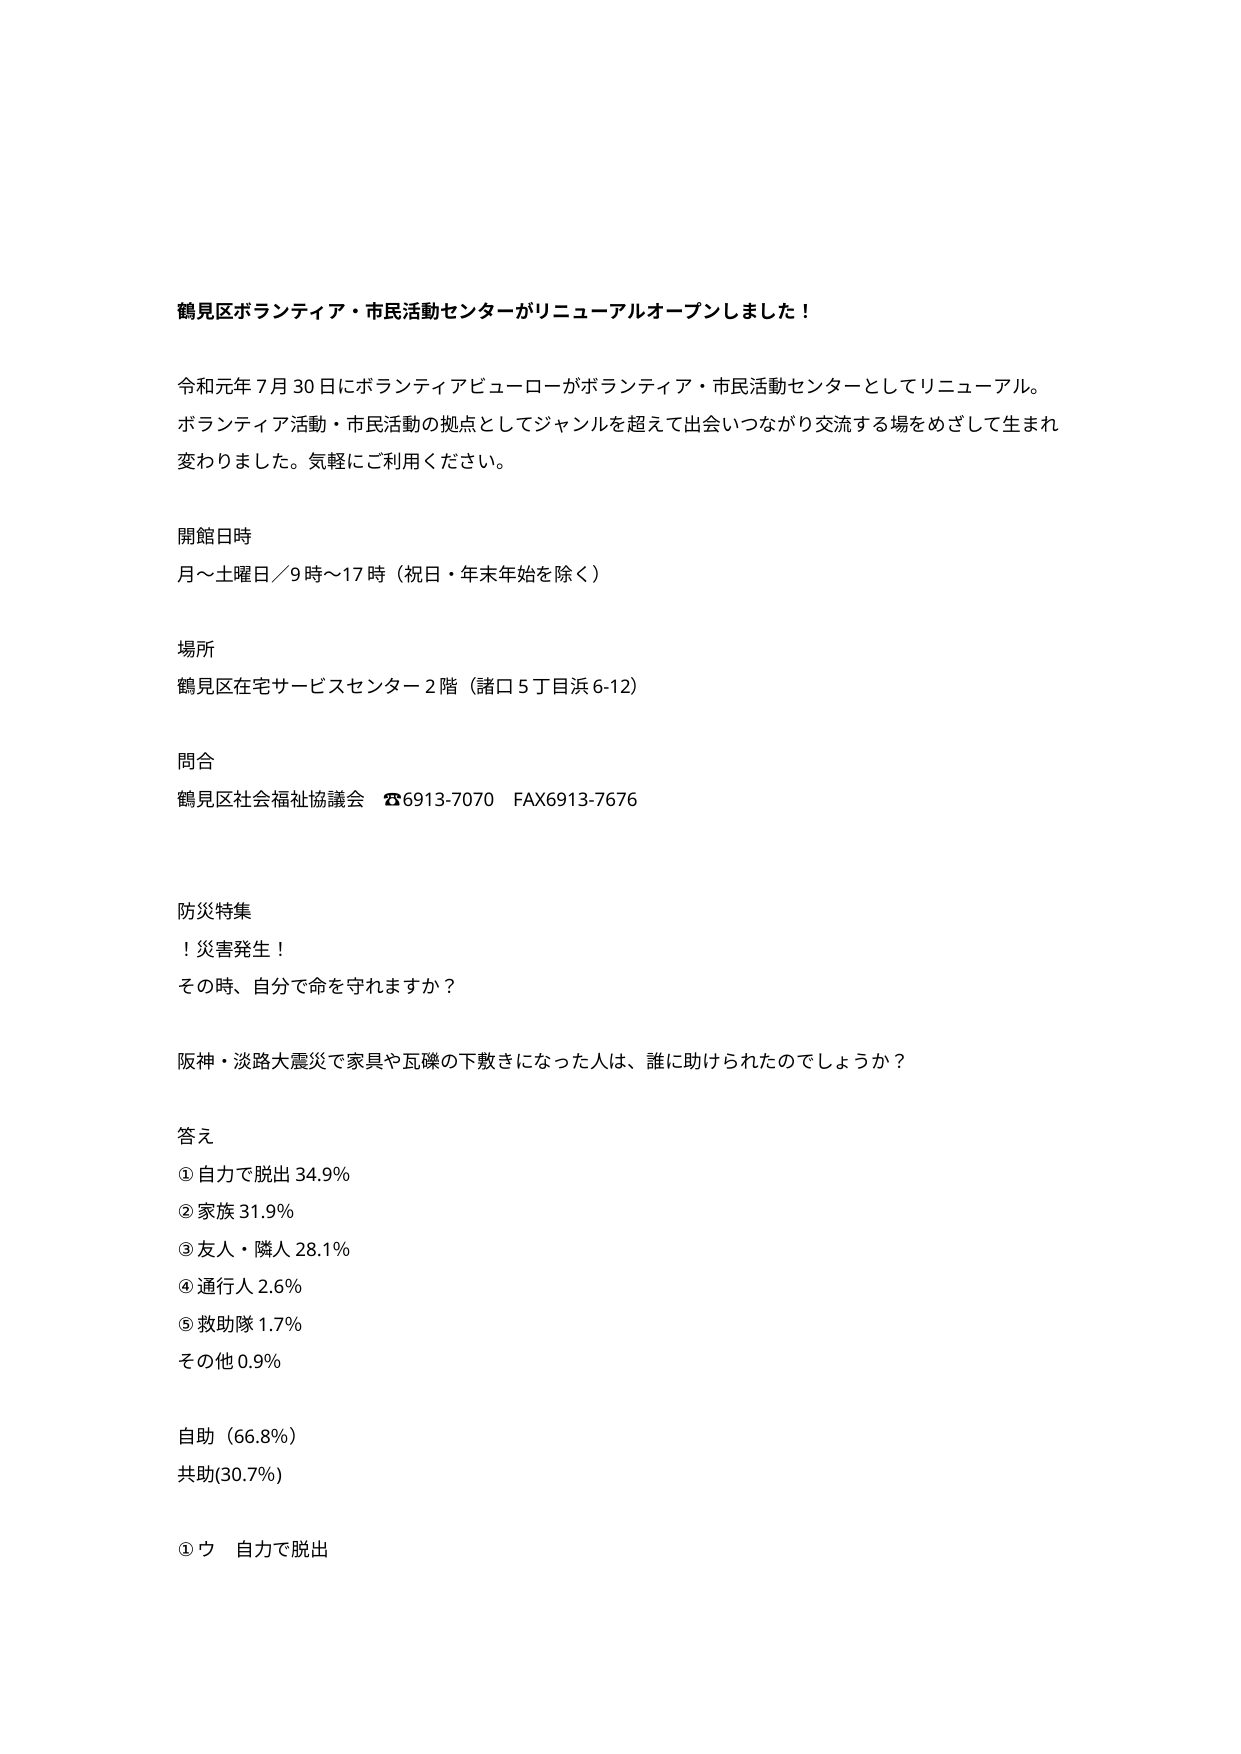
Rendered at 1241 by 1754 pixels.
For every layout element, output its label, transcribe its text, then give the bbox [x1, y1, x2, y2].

text 答え [177, 1117, 1063, 1154]
text 鶴見区社会福祉協議会 ☎6913-7070 FAX6913-7676 [177, 779, 1063, 817]
text 鶴見区ボランティア・市民活動センターがリニューアルオープンしました！ [177, 292, 1063, 329]
text 月～土曜日／9時～17時（祝日・年末年始を除く） [177, 554, 1063, 592]
text その他0.9％ [177, 1342, 1063, 1379]
text ④通行人2.6％ [177, 1267, 1063, 1304]
text 場所 [177, 629, 1063, 667]
text 阪神・淡路大震災で家具や瓦礫の下敷きになった人は、誰に助けられたのでしょうか？ [177, 1042, 1063, 1079]
text 共助(30.7％) [177, 1454, 1063, 1492]
text 鶴見区在宅サービスセンター2階（諸口5丁目浜6-12） [177, 667, 1063, 704]
text その時、自分で命を守れますか？ [177, 967, 1063, 1004]
text ！災害発生！ [177, 929, 1063, 967]
text 防災特集 [177, 892, 1063, 929]
text 開館日時 [177, 517, 1063, 554]
text 令和元年7月30日にボランティアビューローがボランティア・市民活動センターとしてリニューアル。ボランティア活動・市民活動の拠点としてジャンルを超えて出会いつながり交流する場をめざして生まれ変わりました。気軽にご利用ください。 [177, 367, 1063, 479]
text 問合 [177, 742, 1063, 779]
text ③友人・隣人28.1％ [177, 1229, 1063, 1267]
text ②家族31.9％ [177, 1192, 1063, 1229]
text ⑤救助隊1.7％ [177, 1304, 1063, 1342]
text 自助（66.8％） [177, 1417, 1063, 1454]
text ①自力で脱出34.9％ [177, 1154, 1063, 1192]
text ①ウ 自力で脱出 [177, 1529, 1063, 1567]
